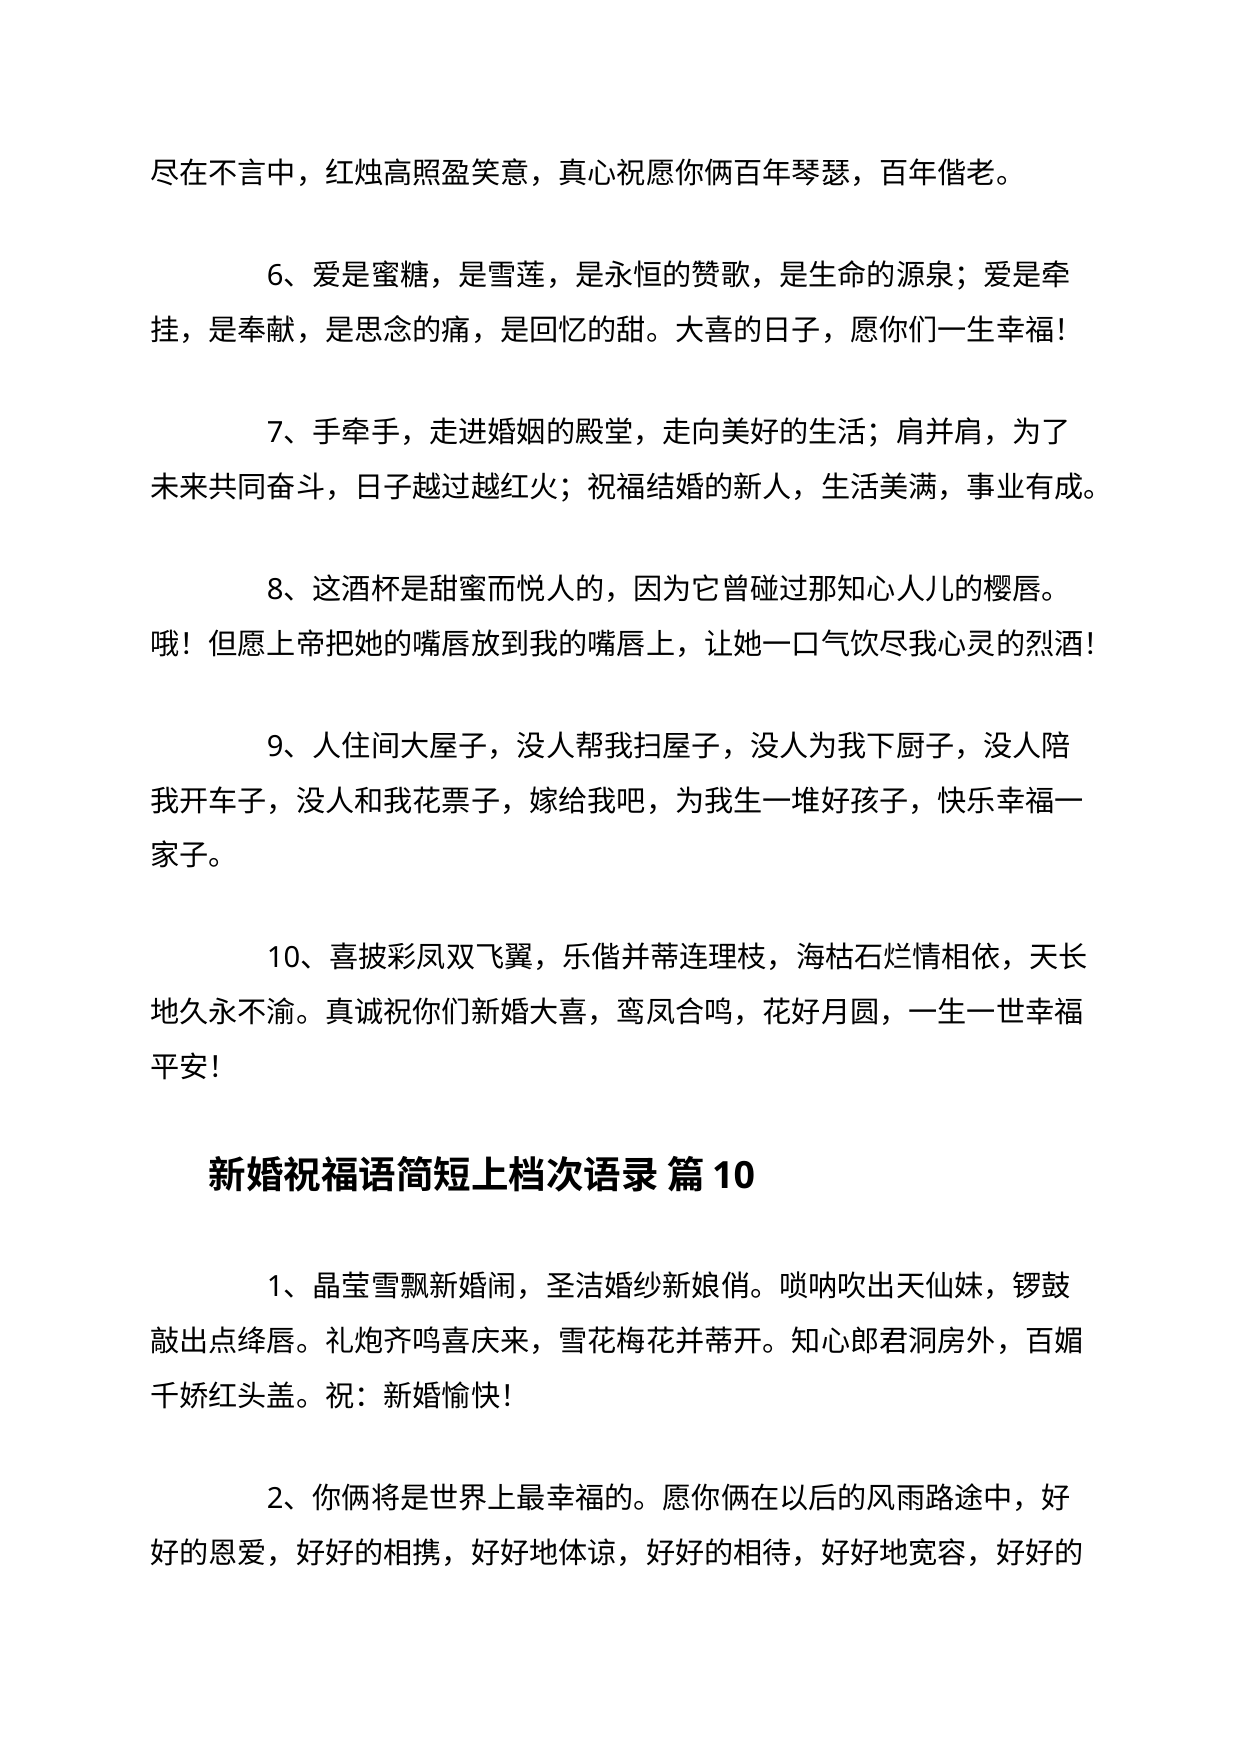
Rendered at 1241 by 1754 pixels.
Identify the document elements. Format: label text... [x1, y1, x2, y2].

text 1、晶莹雪飘新婚闹，圣洁婚纱新娘俏。唢呐吹出天仙妹，锣鼓敲出点绛唇。礼炮齐鸣喜庆来，雪花梅花并蒂开。知心郎君洞房外，百媚千娇红头盖。祝：新婚愉快！ [150, 1263, 1090, 1415]
text 8、这酒杯是甜蜜而悦人的，因为它曾碰过那知心人儿的樱唇。哦！但愿上帝把她的嘴唇放到我的嘴唇上，让她一口气饮尽我心灵的烈酒！ [150, 565, 1090, 663]
text 10、喜披彩凤双飞翼，乐偕并蒂连理枝，海枯石烂情相依，天长地久永不渝。真诚祝你们新婚大喜，鸾凤合鸣，花好月圆，一生一世幸福平安！ [150, 934, 1090, 1086]
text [150, 150, 1090, 192]
text 9、人住间大屋子，没人帮我扫屋子，没人为我下厨子，没人陪我开车子，没人和我花票子，嫁给我吧，为我生一堆好孩子，快乐幸福一家子。 [150, 722, 1090, 874]
text 7、手牵手，走进婚姻的殿堂，走向美好的生活；肩并肩，为了未来共同奋斗，日子越过越红火；祝福结婚的新人，生活美满，事业有成。 [150, 408, 1090, 506]
text 新婚祝福语简短上档次语录 篇10 [150, 1145, 1090, 1200]
text 6、爱是蜜糖，是雪莲，是永恒的赞歌，是生命的源泉；爱是牵挂，是奉献，是思念的痛，是回忆的甜。大喜的日子，愿你们一生幸福！ [150, 252, 1090, 349]
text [150, 1475, 1090, 1572]
